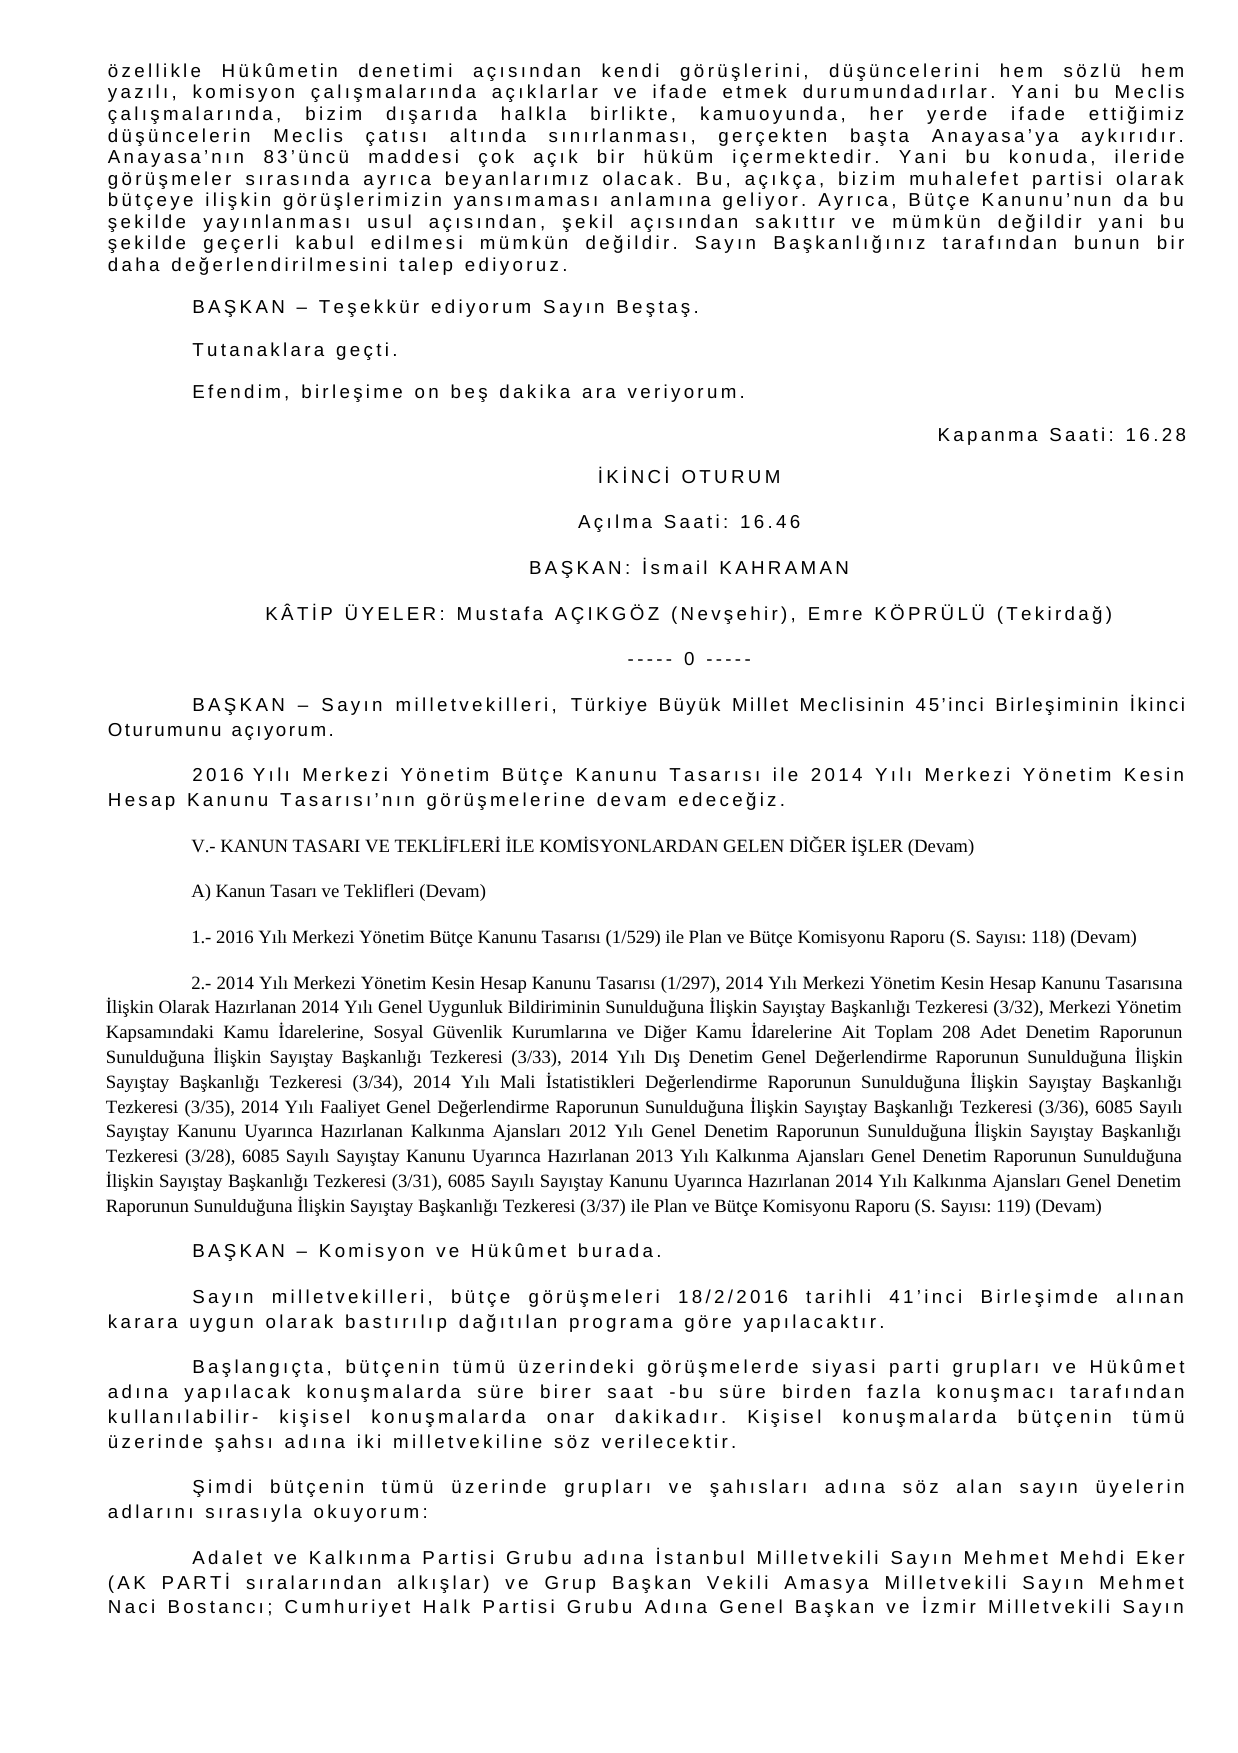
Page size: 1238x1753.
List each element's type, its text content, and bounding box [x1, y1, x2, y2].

text İKİNCİ OTURUM [108, 466, 1186, 487]
text KÂTİP ÜYELER: Mustafa AÇIKGÖZ (Nevşehir), Emre KÖPRÜLÜ (Tekirdağ) [108, 603, 1186, 624]
text BAŞKAN – Komisyon ve Hükûmet burada. [108, 1240, 1186, 1262]
text V.- KANUN TASARI VE TEKLİFLERİ İLE KOMİSYONLARDAN GELEN DİĞER İŞLER (Devam) [106, 835, 1184, 856]
text Şimdi bütçenin tümü üzerinde grupları ve şahısları adına söz alan sayın üyelerin adlarını sırasıyla okuyorum: [108, 1476, 1186, 1523]
text Kapanma Saati: 16.28 [108, 423, 1186, 445]
text 2016 Yılı Merkezi Yönetim Bütçe Kanunu Tasarısı ile 2014 Yılı Merkezi Yönetim Kesin Hesap Kanunu Tasarısı’nın görüşmelerine devam edeceğiz. [108, 764, 1186, 811]
text Başlangıçta, bütçenin tümü üzerindeki görüşmelerde siyasi parti grupları ve Hükûmet adına yapılacak konuşmalarda süre birer saat -bu süre birden fazla konuşmacı tarafından kullanılabilir- kişisel konuşmalarda onar dakikadır. Kişisel konuşmalarda bütçenin tümü üzerinde şahsı adına iki milletvekiline söz verilecektir. [108, 1356, 1186, 1452]
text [108, 1547, 1186, 1618]
text Tutanaklara geçti. [108, 338, 1186, 360]
text BAŞKAN – Sayın milletvekilleri, Türkiye Büyük Millet Meclisinin 45’inci Birleşiminin İkinci Oturumunu açıyorum. [108, 694, 1186, 740]
text 2.- 2014 Yılı Merkezi Yönetim Kesin Hesap Kanunu Tasarısı (1/297), 2014 Yılı Merkezi Yönetim Kesin Hesap Kanunu Tasarısına İlişkin Olarak Hazırlanan 2014 Yılı Genel Uygunluk Bildiriminin Sunulduğuna İlişkin Sayıştay Başkanlığı Tezkeresi (3/32), Merkezi Yönetim Kapsamındaki Kamu İdarelerine, Sosyal Güvenlik Kurumlarına ve Diğer Kamu İdarelerine Ait Toplam 208 Adet Denetim Raporunun Sunulduğuna İlişkin Sayıştay Başkanlığı Tezkeresi (3/33), 2014 Yılı Dış Denetim Genel Değerlendirme Raporunun Sunulduğuna İlişkin Sayıştay Başkanlığı Tezkeresi (3/34), 2014 Yılı Mali İstatistikleri Değerlendirme Raporunun Sunulduğuna İlişkin Sayıştay Başkanlığı Tezkeresi (3/35), 2014 Yılı Faaliyet Genel Değerlendirme Raporunun Sunulduğuna İlişkin Sayıştay Başkanlığı Tezkeresi (3/36), 6085 Sayılı Sayıştay Kanunu Uyarınca Hazırlanan Kalkınma Ajansları 2012 Yılı Genel Denetim Raporunun Sunulduğuna İlişkin Sayıştay Başkanlığı Tezkeresi (3/28), 6085 Sayılı Sayıştay Kanunu Uyarınca Hazırlanan 2013 Yılı Kalkınma Ajansları Genel Denetim Raporunun Sunulduğuna İlişkin Sayıştay Başkanlığı Tezkeresi (3/31), 6085 Sayılı Sayıştay Kanunu Uyarınca Hazırlanan 2014 Yılı Kalkınma Ajansları Genel Denetim Raporunun Sunulduğuna İlişkin Sayıştay Başkanlığı Tezkeresi (3/37) ile Plan ve Bütçe Komisyonu Raporu (S. Sayısı: 119) (Devam) [106, 972, 1184, 1216]
text A) Kanun Tasarı ve Teklifleri (Devam) [106, 880, 1184, 902]
text 1.- 2016 Yılı Merkezi Yönetim Bütçe Kanunu Tasarısı (1/529) ile Plan ve Bütçe Komisyonu Raporu (S. Sayısı: 118) (Devam) [106, 926, 1184, 947]
text BAŞKAN: İsmail KAHRAMAN [108, 557, 1186, 578]
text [108, 60, 1186, 275]
text Efendim, birleşime on beş dakika ara veriyorum. [108, 381, 1186, 402]
text ----- 0 ----- [108, 648, 1186, 670]
text Sayın milletvekilleri, bütçe görüşmeleri 18/2/2016 tarihli 41’inci Birleşimde alınan karara uygun olarak bastırılıp dağıtılan programa göre yapılacaktır. [108, 1286, 1186, 1332]
text Açılma Saati: 16.46 [108, 511, 1186, 533]
text BAŞKAN – Teşekkür ediyorum Sayın Beştaş. [108, 296, 1186, 318]
